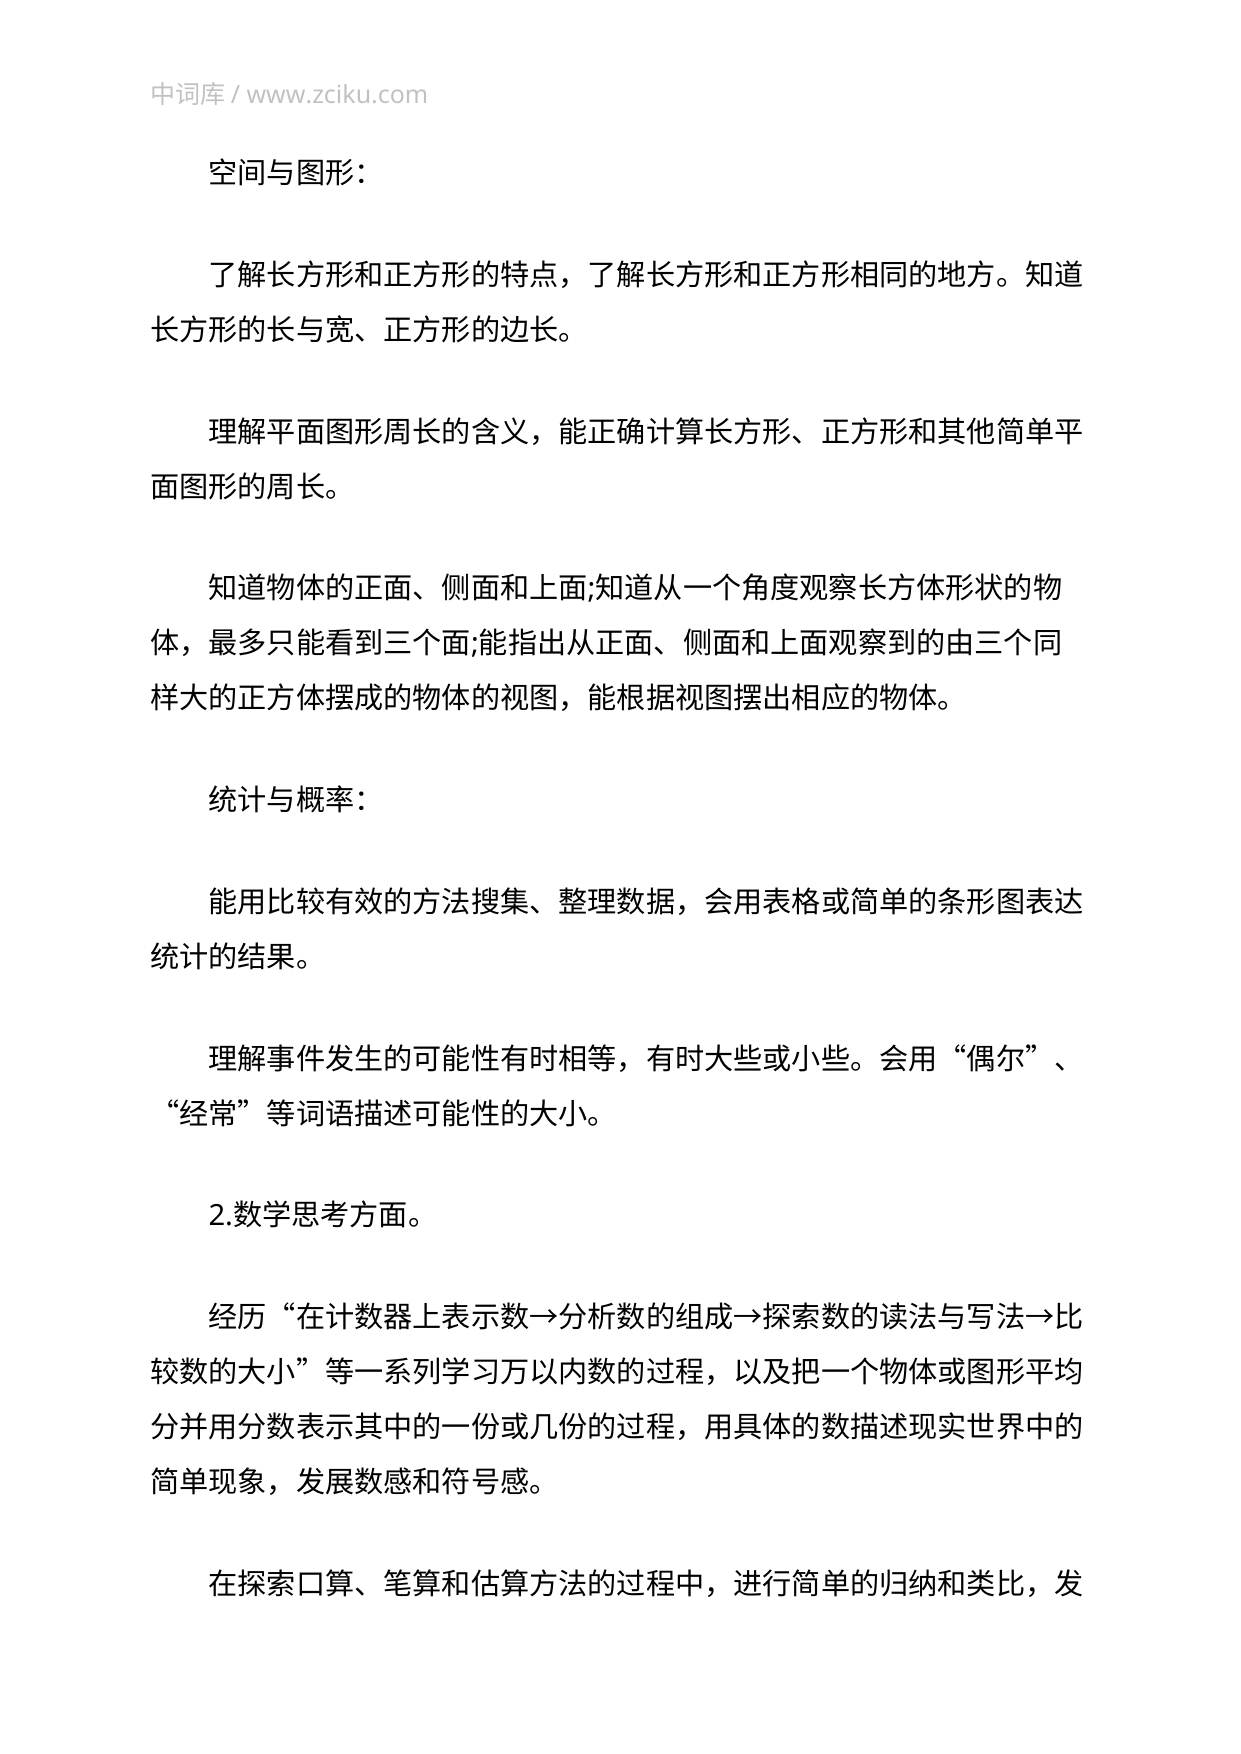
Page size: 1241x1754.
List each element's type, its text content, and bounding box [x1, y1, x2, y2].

text 了解长方形和正方形的特点，了解长方形和正方形相同的地方。知道长方形的长与宽、正方形的边长。 [150, 252, 1090, 349]
text 理解事件发生的可能性有时相等，有时大些或小些。会用“偶尔”、“经常”等词语描述可能性的大小。 [150, 1035, 1090, 1132]
text 知道物体的正面、侧面和上面;知道从一个角度观察长方体形状的物体，最多只能看到三个面;能指出从正面、侧面和上面观察到的由三个同样大的正方体摆成的物体的视图，能根据视图摆出相应的物体。 [150, 565, 1090, 717]
text 统计与概率： [150, 777, 1090, 819]
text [150, 1560, 1090, 1603]
text 理解平面图形周长的含义，能正确计算长方形、正方形和其他简单平面图形的周长。 [150, 408, 1090, 506]
text 经历“在计数器上表示数→分析数的组成→探索数的读法与写法→比较数的大小”等一系列学习万以内数的过程，以及把一个物体或图形平均分并用分数表示其中的一份或几份的过程，用具体的数描述现实世界中的简单现象，发展数感和符号感。 [150, 1294, 1090, 1501]
text 2.数学思考方面。 [150, 1192, 1090, 1234]
text 能用比较有效的方法搜集、整理数据，会用表格或简单的条形图表达统计的结果。 [150, 879, 1090, 976]
text 空间与图形： [150, 150, 1090, 192]
